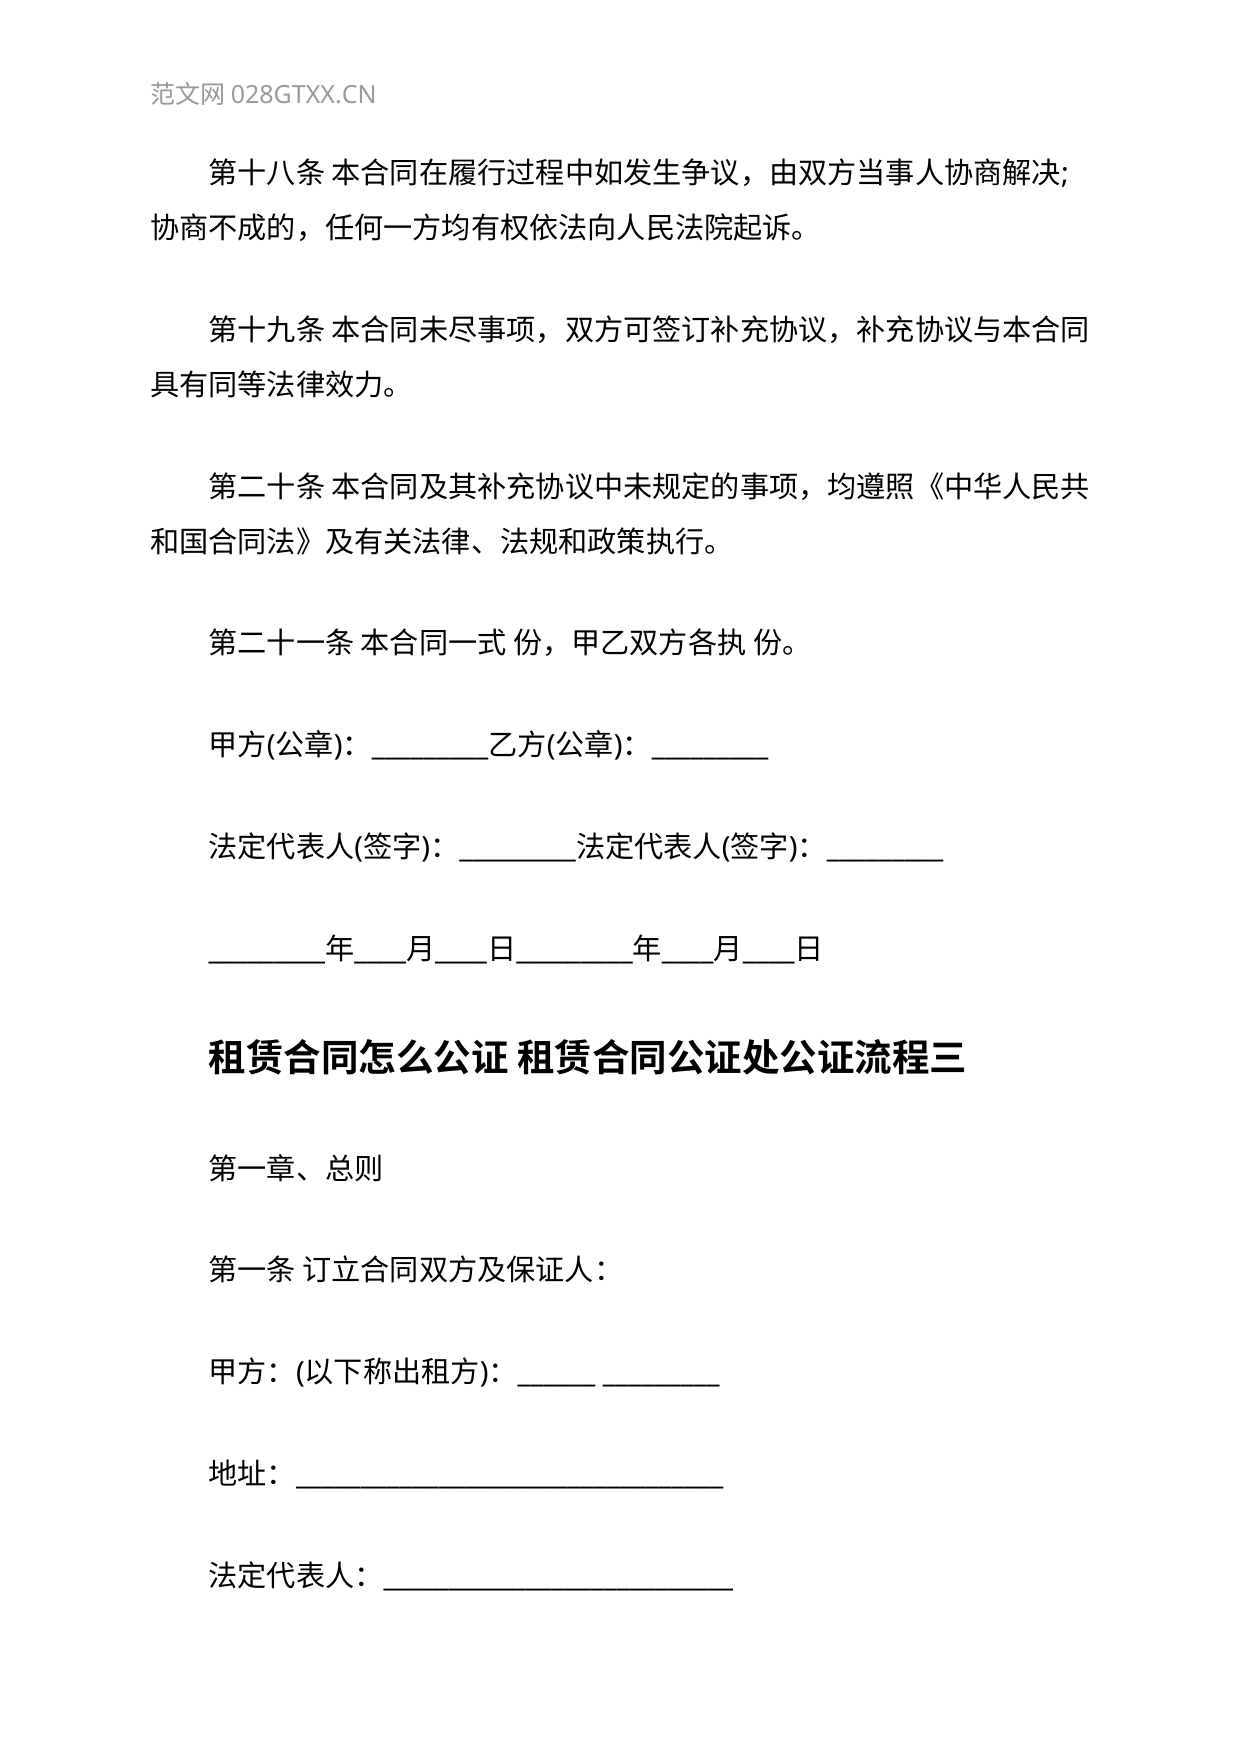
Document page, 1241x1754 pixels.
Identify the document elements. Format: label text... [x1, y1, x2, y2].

text 甲方(公章)：_________乙方(公章)：_________ [150, 722, 1090, 764]
text 第一条 订立合同双方及保证人： [150, 1247, 1090, 1289]
text 第十九条 本合同未尽事项，双方可签订补充协议，补充协议与本合同具有同等法律效力。 [150, 307, 1090, 404]
text _________年____月____日_________年____月____日 [150, 926, 1090, 968]
text 地址：_________________________________ [150, 1451, 1090, 1493]
text 租赁合同怎么公证 租赁合同公证处公证流程三 [150, 1028, 1090, 1082]
text 第二十一条 本合同一式 份，甲乙双方各执 份。 [150, 620, 1090, 662]
text 第十八条 本合同在履行过程中如发生争议，由双方当事人协商解决;协商不成的，任何一方均有权依法向人民法院起诉。 [150, 150, 1090, 247]
text 第一章、总则 [150, 1145, 1090, 1187]
text 第二十条 本合同及其补充协议中未规定的事项，均遵照《中华人民共和国合同法》及有关法律、法规和政策执行。 [150, 463, 1090, 561]
text 法定代表人：___________________________ [150, 1553, 1090, 1595]
text 甲方：(以下称出租方)：______ _________ [150, 1349, 1090, 1391]
text 法定代表人(签字)：_________法定代表人(签字)：_________ [150, 824, 1090, 866]
